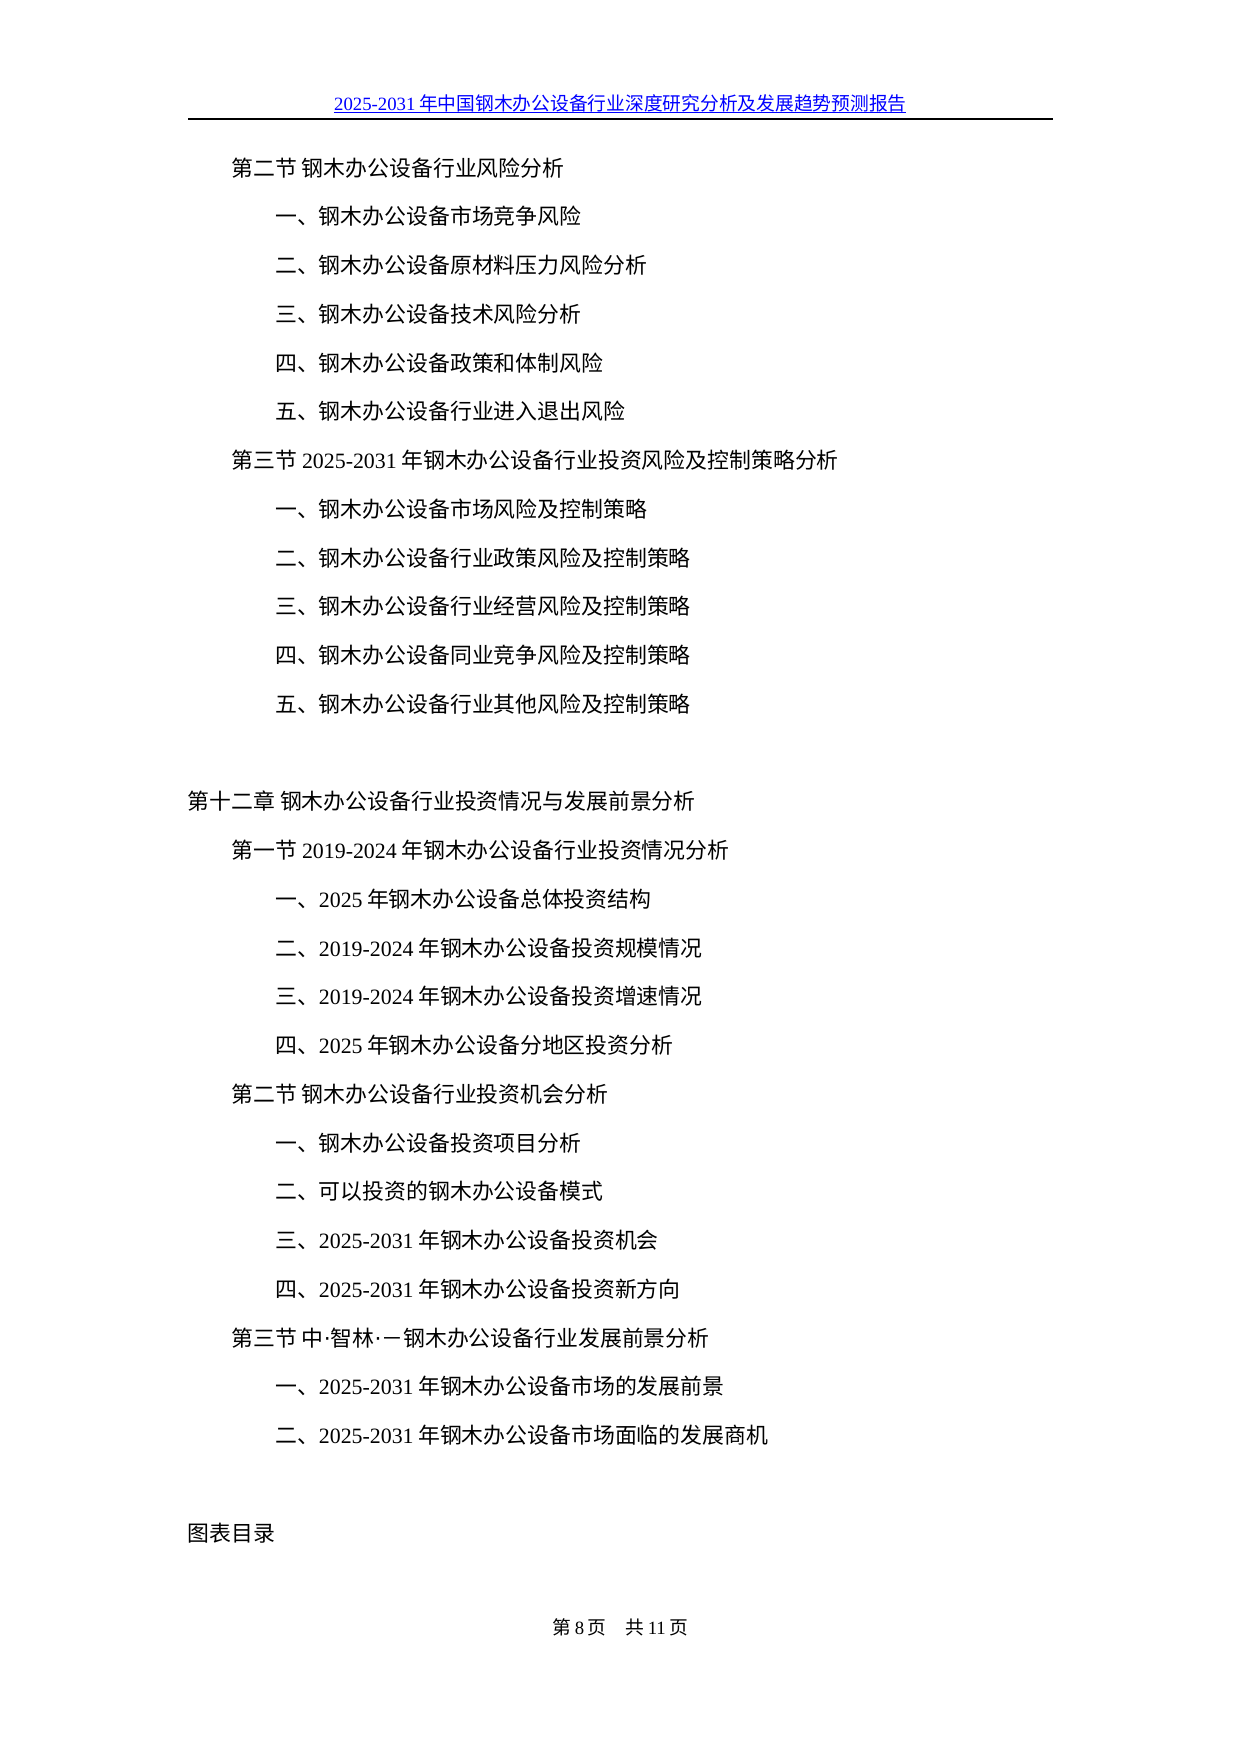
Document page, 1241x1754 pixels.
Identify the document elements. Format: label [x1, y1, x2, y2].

text [187, 150, 1053, 1548]
